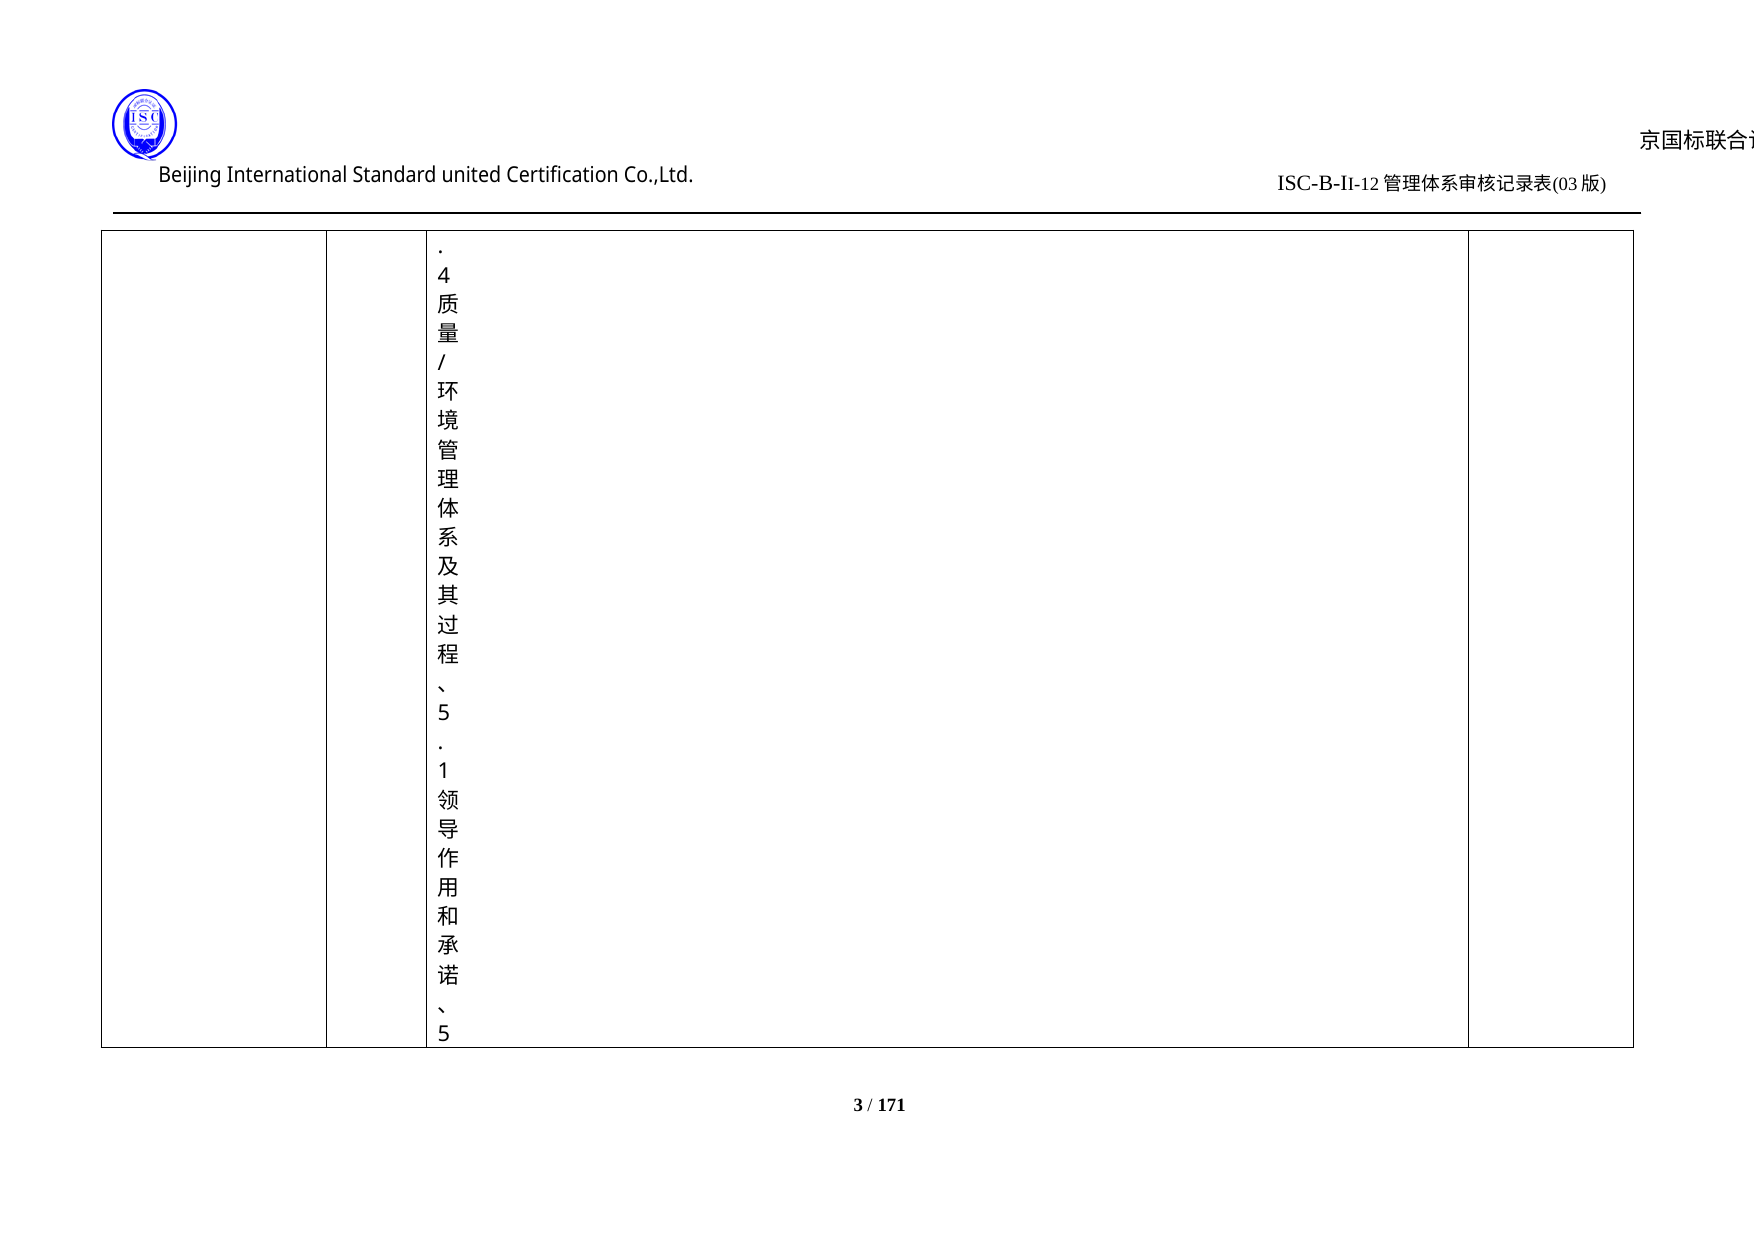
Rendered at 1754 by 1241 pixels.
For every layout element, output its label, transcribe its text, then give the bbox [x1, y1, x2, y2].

picture [112, 89, 180, 161]
